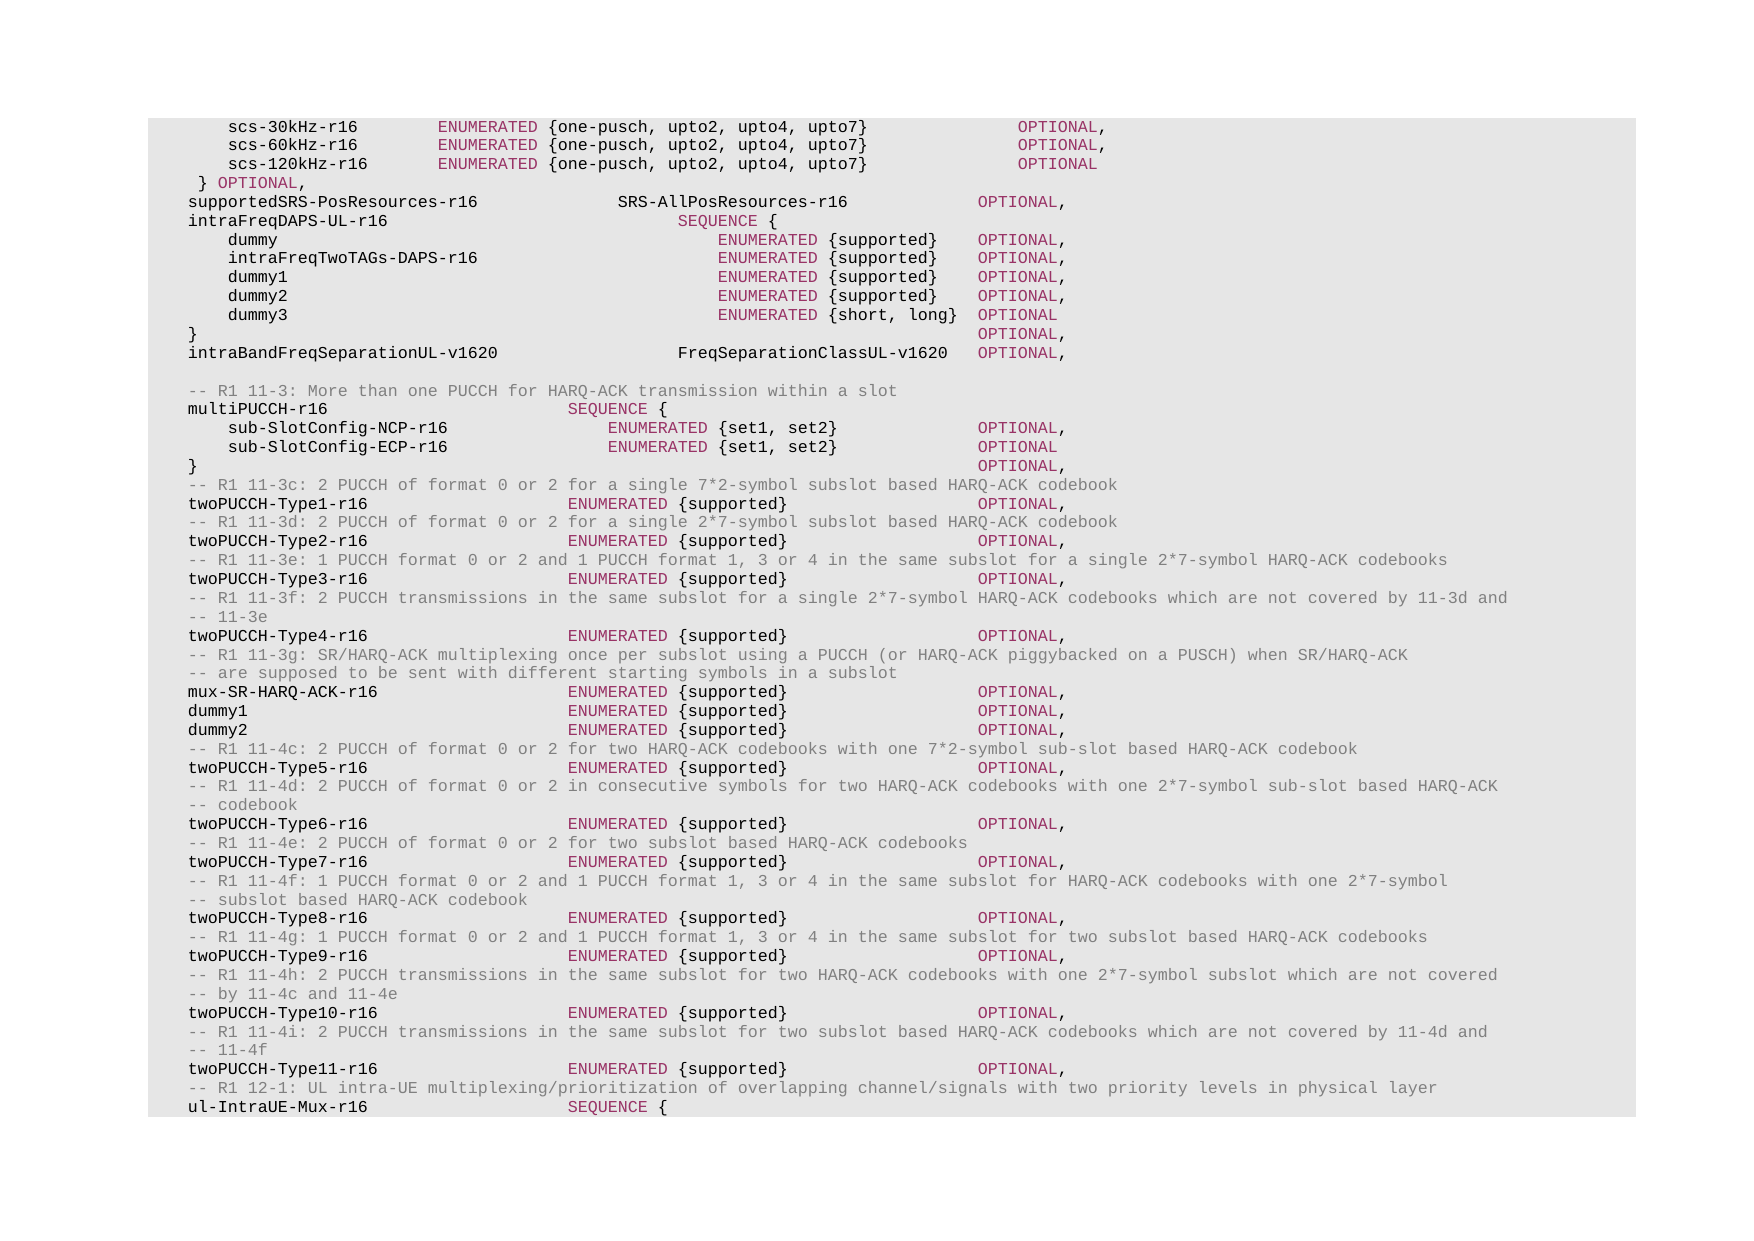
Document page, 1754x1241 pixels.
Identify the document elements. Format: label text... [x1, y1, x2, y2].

text twoPUCCH-Type3-r16 ENUMERATED {supported} OPTIONAL, [148, 571, 1636, 589]
text scs-60kHz-r16 ENUMERATED {one-pusch, upto2, upto4, upto7} OPTIONAL, [148, 137, 1636, 156]
text -- are supposed to be sent with different starting symbols in a subslot [148, 665, 1636, 684]
text multiPUCCH-r16 SEQUENCE { [148, 401, 1636, 420]
text -- R1 11-3c: 2 PUCCH of format 0 or 2 for a single 7*2-symbol subslot based HARQ-ACK codebook [148, 476, 1636, 495]
text -- R1 11-3: More than one PUCCH for HARQ-ACK transmission within a slot [148, 382, 1636, 401]
text sub-SlotConfig-ECP-r16 ENUMERATED {set1, set2} OPTIONAL [148, 439, 1636, 457]
text twoPUCCH-Type9-r16 ENUMERATED {supported} OPTIONAL, [148, 948, 1636, 967]
text -- 11-3e [148, 608, 1636, 627]
text -- 11-4f [148, 1042, 1636, 1061]
text twoPUCCH-Type1-r16 ENUMERATED {supported} OPTIONAL, [148, 495, 1636, 514]
text twoPUCCH-Type11-r16 ENUMERATED {supported} OPTIONAL, [148, 1061, 1636, 1080]
text -- R1 11-4d: 2 PUCCH of format 0 or 2 in consecutive symbols for two HARQ-ACK codebooks with one 2*7-symbol sub-slot based HARQ-ACK [148, 778, 1636, 797]
text twoPUCCH-Type7-r16 ENUMERATED {supported} OPTIONAL, [148, 853, 1636, 872]
text -- R1 11-4i: 2 PUCCH transmissions in the same subslot for two subslot based HARQ-ACK codebooks which are not covered by 11-4d and [148, 1023, 1636, 1042]
text dummy3 ENUMERATED {short, long} OPTIONAL [148, 307, 1636, 326]
text -- R1 11-4f: 1 PUCCH format 0 or 2 and 1 PUCCH format 1, 3 or 4 in the same subslot for HARQ-ACK codebooks with one 2*7-symbol [148, 872, 1636, 891]
text twoPUCCH-Type10-r16 ENUMERATED {supported} OPTIONAL, [148, 1004, 1636, 1023]
text mux-SR-HARQ-ACK-r16 ENUMERATED {supported} OPTIONAL, [148, 684, 1636, 703]
text } OPTIONAL, [148, 326, 1636, 344]
text -- codebook [148, 797, 1636, 816]
text -- R1 11-3g: SR/HARQ-ACK multiplexing once per subslot using a PUCCH (or HARQ-ACK piggybacked on a PUSCH) when SR/HARQ-ACK [148, 646, 1636, 665]
text supportedSRS-PosResources-r16 SRS-AllPosResources-r16 OPTIONAL, [148, 193, 1636, 212]
text intraFreqDAPS-UL-r16 SEQUENCE { [148, 212, 1636, 231]
text dummy2 ENUMERATED {supported} OPTIONAL, [148, 288, 1636, 307]
text -- R1 11-3d: 2 PUCCH of format 0 or 2 for a single 2*7-symbol subslot based HARQ-ACK codebook [148, 514, 1636, 533]
text ul-IntraUE-Mux-r16 SEQUENCE { [148, 1098, 1636, 1117]
text dummy ENUMERATED {supported} OPTIONAL, [148, 231, 1636, 250]
text -- by 11-4c and 11-4e [148, 985, 1636, 1004]
text twoPUCCH-Type4-r16 ENUMERATED {supported} OPTIONAL, [148, 627, 1636, 646]
text twoPUCCH-Type5-r16 ENUMERATED {supported} OPTIONAL, [148, 759, 1636, 778]
text -- R1 11-4c: 2 PUCCH of format 0 or 2 for two HARQ-ACK codebooks with one 7*2-symbol sub-slot based HARQ-ACK codebook [148, 740, 1636, 759]
text twoPUCCH-Type6-r16 ENUMERATED {supported} OPTIONAL, [148, 816, 1636, 834]
text scs-120kHz-r16 ENUMERATED {one-pusch, upto2, upto4, upto7} OPTIONAL [148, 156, 1636, 175]
text -- R1 11-3f: 2 PUCCH transmissions in the same subslot for a single 2*7-symbol HARQ-ACK codebooks which are not covered by 11-3d and [148, 589, 1636, 608]
text -- R1 12-1: UL intra-UE multiplexing/prioritization of overlapping channel/signals with two priority levels in physical layer [148, 1080, 1636, 1098]
text -- R1 11-3e: 1 PUCCH format 0 or 2 and 1 PUCCH format 1, 3 or 4 in the same subslot for a single 2*7-symbol HARQ-ACK codebooks [148, 552, 1636, 571]
text twoPUCCH-Type8-r16 ENUMERATED {supported} OPTIONAL, [148, 910, 1636, 929]
text -- R1 11-4e: 2 PUCCH of format 0 or 2 for two subslot based HARQ-ACK codebooks [148, 834, 1636, 853]
text scs-30kHz-r16 ENUMERATED {one-pusch, upto2, upto4, upto7} OPTIONAL, [148, 118, 1636, 137]
text -- subslot based HARQ-ACK codebook [148, 891, 1636, 910]
text -- R1 11-4g: 1 PUCCH format 0 or 2 and 1 PUCCH format 1, 3 or 4 in the same subslot for two subslot based HARQ-ACK codebooks [148, 929, 1636, 948]
text } OPTIONAL, [148, 457, 1636, 476]
text sub-SlotConfig-NCP-r16 ENUMERATED {set1, set2} OPTIONAL, [148, 420, 1636, 439]
text twoPUCCH-Type2-r16 ENUMERATED {supported} OPTIONAL, [148, 533, 1636, 552]
text -- R1 11-4h: 2 PUCCH transmissions in the same subslot for two HARQ-ACK codebooks with one 2*7-symbol subslot which are not covered [148, 967, 1636, 985]
text dummy2 ENUMERATED {supported} OPTIONAL, [148, 721, 1636, 740]
text intraBandFreqSeparationUL-v1620 FreqSeparationClassUL-v1620 OPTIONAL, [148, 344, 1636, 363]
text dummy1 ENUMERATED {supported} OPTIONAL, [148, 269, 1636, 288]
text intraFreqTwoTAGs-DAPS-r16 ENUMERATED {supported} OPTIONAL, [148, 250, 1636, 269]
text dummy1 ENUMERATED {supported} OPTIONAL, [148, 703, 1636, 721]
text } OPTIONAL, [148, 175, 1636, 193]
